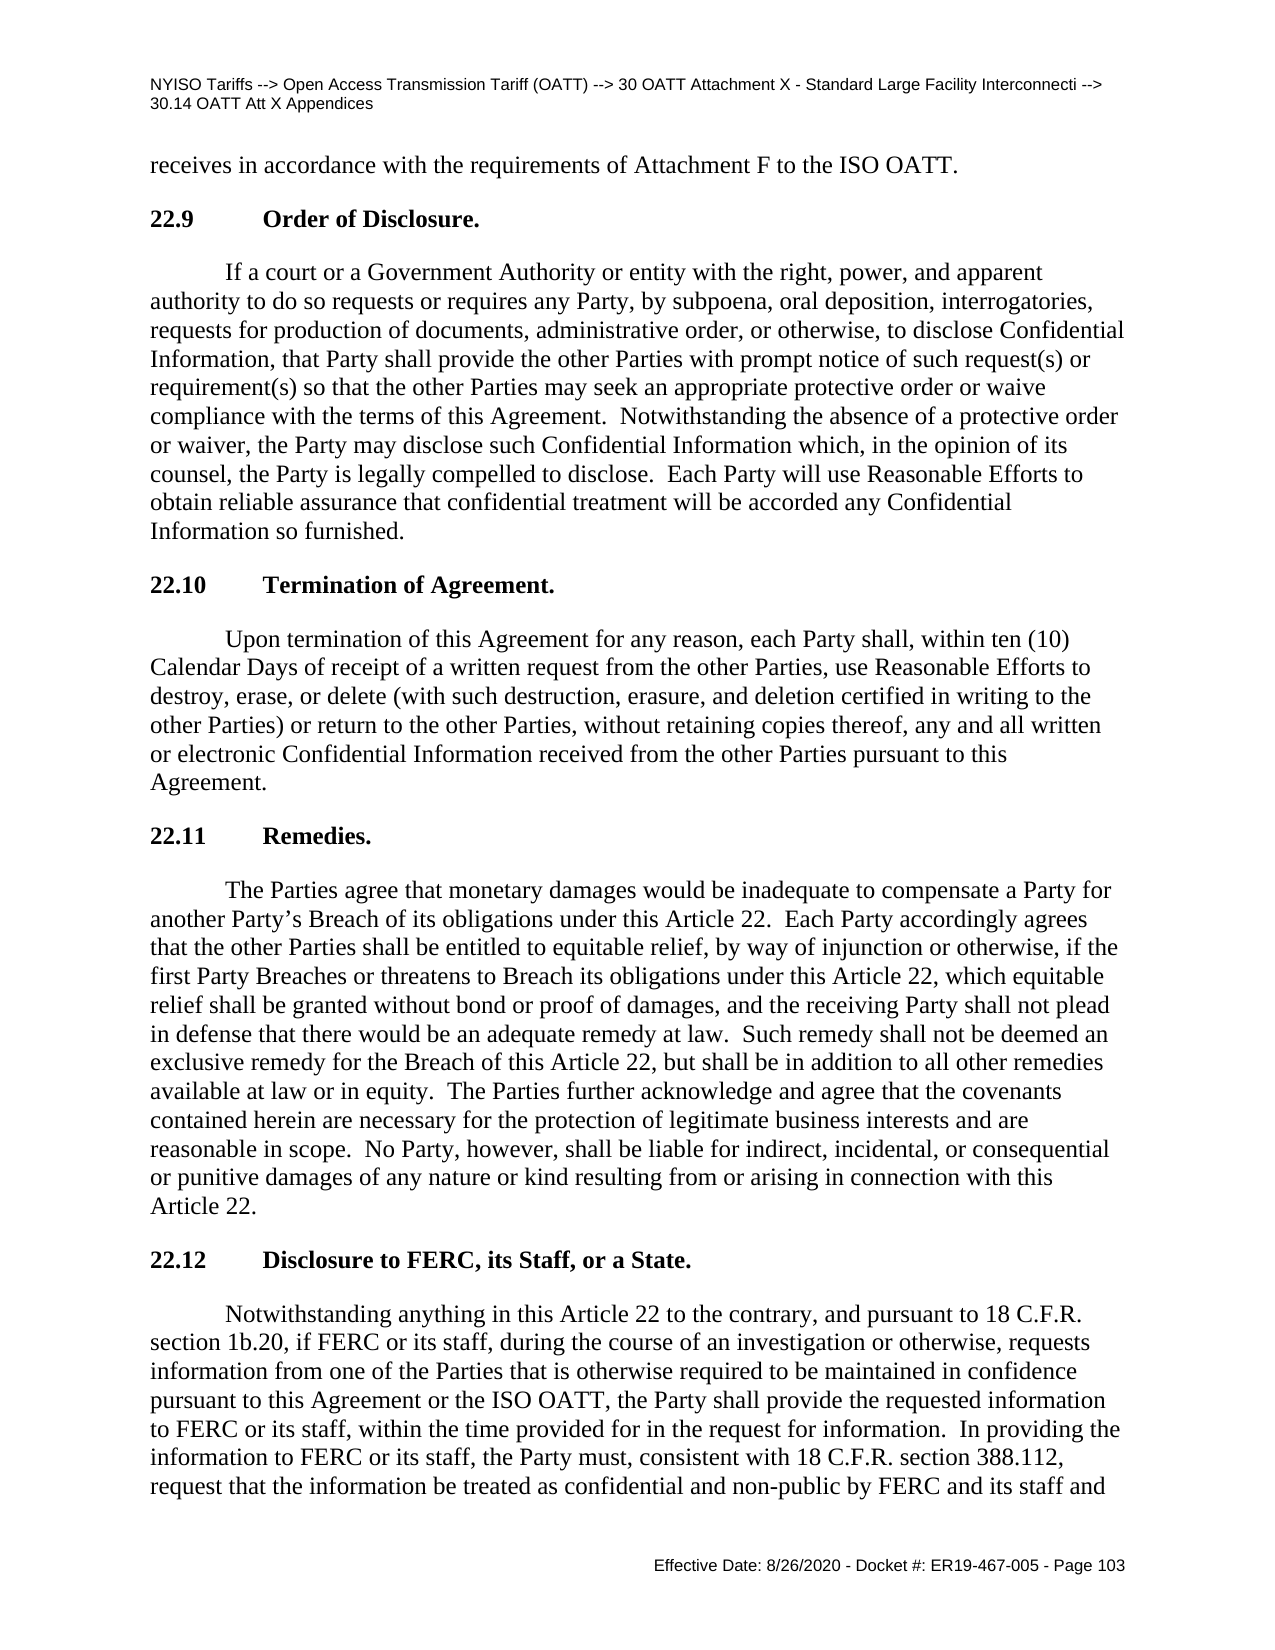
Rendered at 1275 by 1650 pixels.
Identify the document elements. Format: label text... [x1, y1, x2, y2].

text 22.11 Remedies. [150, 821, 1125, 850]
text Upon termination of this Agreement for any reason, each Party shall, within ten (10) Calendar Days of receipt of a written request from the other Parties, use Reasonable Efforts to destroy, erase, or delete (with such destruction, erasure, and deletion certified in writing to the other Parties) or return to the other Parties, without retaining copies thereof, any and all written or electronic Confidential Information received from the other Parties pursuant to this Agreement. [150, 624, 1125, 796]
text 22.12 Disclosure to FERC, its Staff, or a State. [150, 1245, 1125, 1274]
text 22.9 Order of Disclosure. [150, 204, 1125, 232]
text The Parties agree that monetary damages would be inadequate to compensate a Party for another Party’s Breach of its obligations under this Article 22. Each Party accordingly agrees that the other Parties shall be entitled to equitable relief, by way of injunction or otherwise, if the first Party Breaches or threatens to Breach its obligations under this Article 22, which equitable relief shall be granted without bond or proof of damages, and the receiving Party shall not plead in defense that there would be an adequate remedy at law. Such remedy shall not be deemed an exclusive remedy for the Breach of this Article 22, but shall be in addition to all other remedies available at law or in equity. The Parties further acknowledge and agree that the covenants contained herein are necessary for the protection of legitimate business interests and are reasonable in scope. No Party, however, shall be liable for indirect, incidental, or consequential or punitive damages of any nature or kind resulting from or arising in connection with this Article 22. [150, 875, 1125, 1220]
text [150, 150, 1125, 179]
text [150, 1299, 1125, 1500]
text 22.10 Termination of Agreement. [150, 570, 1125, 599]
text If a court or a Government Authority or entity with the right, power, and apparent authority to do so requests or requires any Party, by subpoena, oral deposition, interrogatories, requests for production of documents, administrative order, or otherwise, to disclose Confidential Information, that Party shall provide the other Parties with prompt notice of such request(s) or requirement(s) so that the other Parties may seek an appropriate protective order or waive compliance with the terms of this Agreement. Notwithstanding the absence of a protective order or waiver, the Party may disclose such Confidential Information which, in the opinion of its counsel, the Party is legally compelled to disclose. Each Party will use Reasonable Efforts to obtain reliable assurance that confidential treatment will be accorded any Confidential Information so furnished. [150, 257, 1125, 545]
